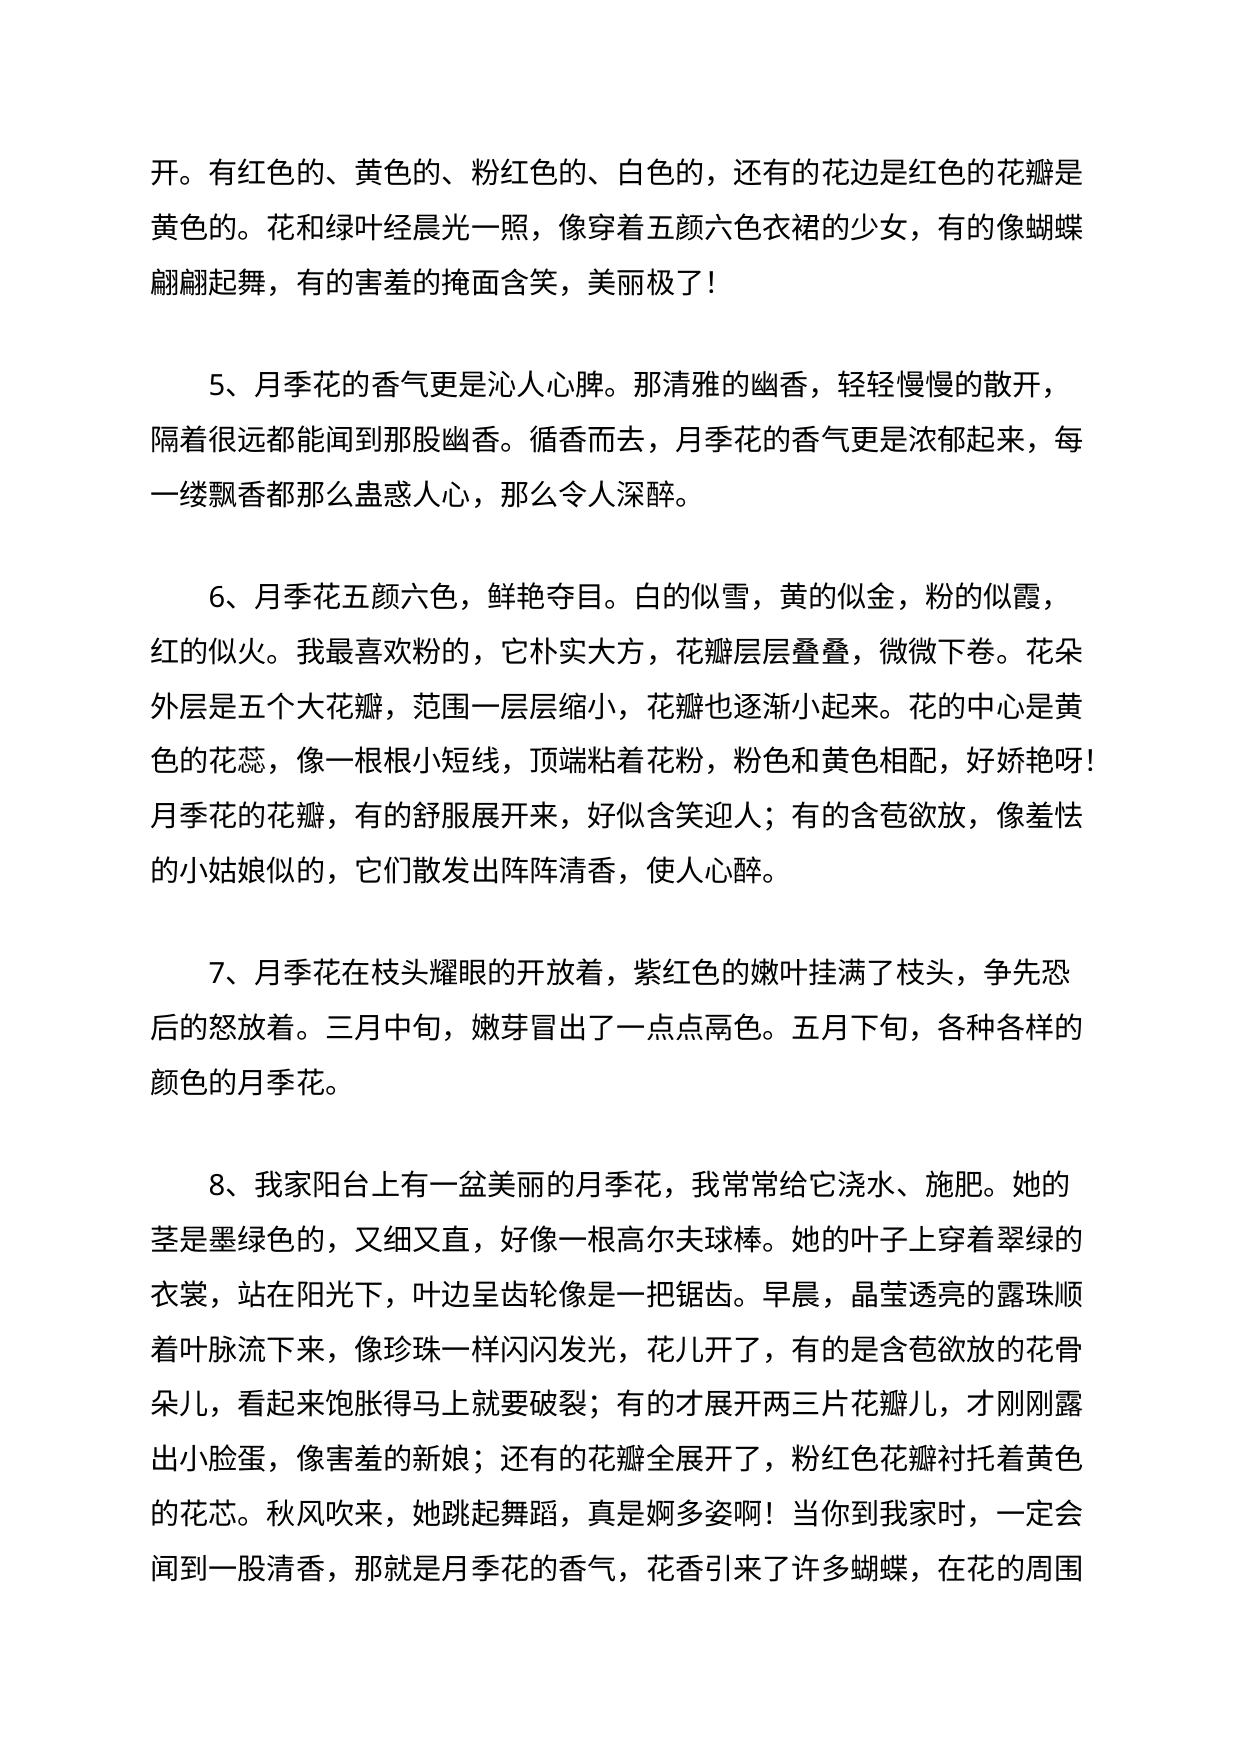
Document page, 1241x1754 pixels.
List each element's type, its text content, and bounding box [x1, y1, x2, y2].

text 7、月季花在枝头耀眼的开放着，紫红色的嫩叶挂满了枝头，争先恐后的怒放着。三月中旬，嫩芽冒出了一点点鬲色。五月下旬，各种各样的颜色的月季花。 [150, 949, 1090, 1102]
text 6、月季花五颜六色，鲜艳夺目。白的似雪，黄的似金，粉的似霞，红的似火。我最喜欢粉的，它朴实大方，花瓣层层叠叠，微微下卷。花朵外层是五个大花瓣，范围一层层缩小，花瓣也逐渐小起来。花的中心是黄色的花蕊，像一根根小短线，顶端粘着花粉，粉色和黄色相配，好娇艳呀！月季花的花瓣，有的舒服展开来，好似含笑迎人；有的含苞欲放，像羞怯的小姑娘似的，它们散发出阵阵清香，使人心醉。 [150, 573, 1090, 890]
text 5、月季花的香气更是沁人心脾。那清雅的幽香，轻轻慢慢的散开，隔着很远都能闻到那股幽香。循香而去，月季花的香气更是浓郁起来，每一缕飘香都那么蛊惑人心，那么令人深醉。 [150, 362, 1090, 514]
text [150, 1161, 1090, 1588]
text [150, 150, 1090, 302]
